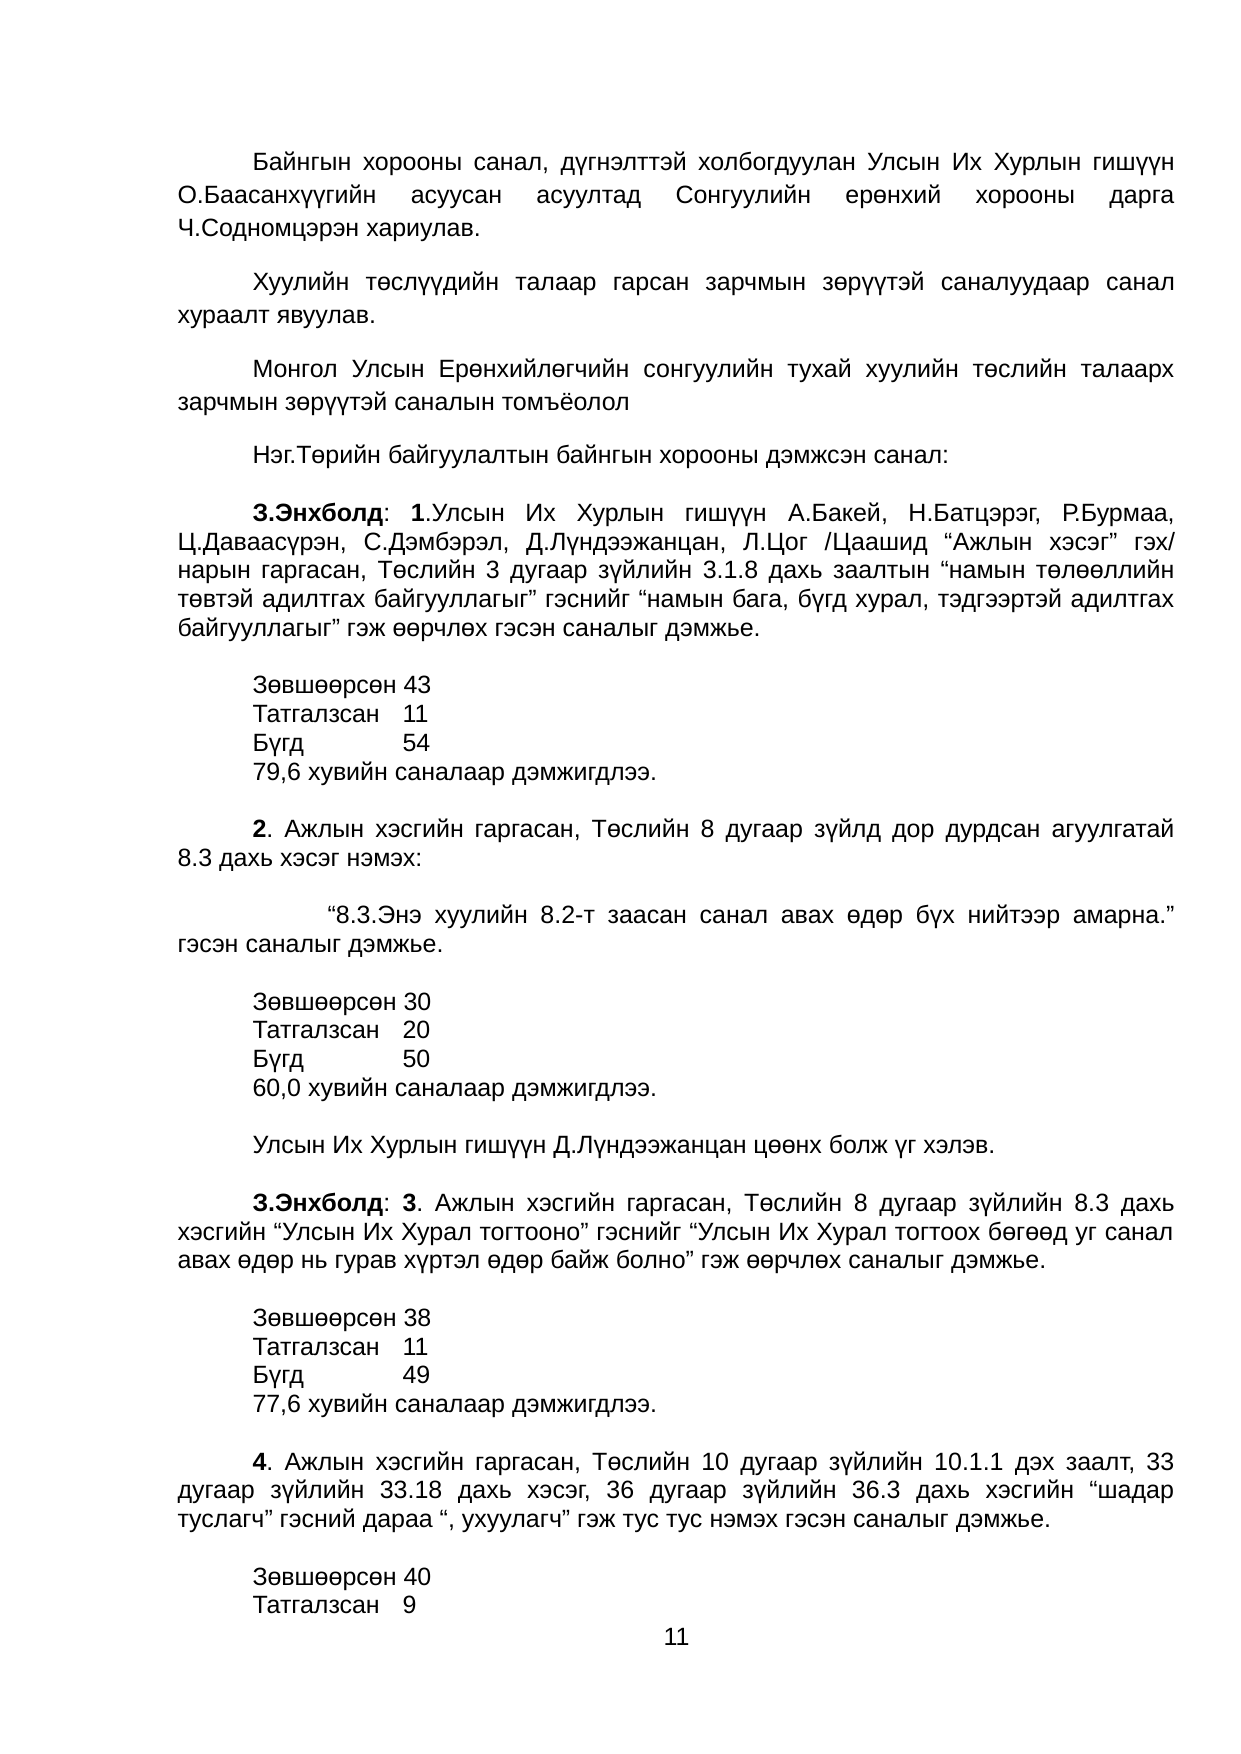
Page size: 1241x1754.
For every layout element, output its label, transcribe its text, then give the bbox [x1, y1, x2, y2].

text Зөвшөөрсөн 43 [177, 671, 1175, 699]
text Зөвшөөрсөн 40 [177, 1562, 1175, 1591]
text З.Энхболд: 1.Улсын Их Хурлын гишүүн А.Бакей, Н.Батцэрэг, Р.Бурмаа, Ц.Даваасүрэн, С.Дэмбэрэл, Д.Лүндээжанцан, Л.Цог /Цаашид “Ажлын хэсэг” гэх/ нарын гаргасан, Төслийн 3 дугаар зүйлийн 3.1.8 дахь заалтын “намын төлөөллийн төвтэй адилтгах байгууллагыг” гэснийг “намын бага, бүгд хурал, тэдгээртэй адилтгах байгууллагыг” гэж өөрчлөх гэсэн саналыг дэмжье. [177, 498, 1175, 642]
text Улсын Их Хурлын гишүүн Д.Лүндээжанцан цөөнх болж үг хэлэв. [177, 1131, 1175, 1159]
text Байнгын хорооны санал, дүгнэлттэй холбогдуулан Улсын Их Хурлын гишүүн О.Баасанхүүгийн асуусан асуултад Сонгуулийн ерөнхий хорооны дарга Ч.Содномцэрэн хариулав. [177, 147, 1175, 242]
text Нэг.Төрийн байгуулалтын байнгын хорооны дэмжсэн санал: [177, 441, 1175, 469]
text Татгалзсан 11 [177, 1332, 1175, 1361]
text З.Энхболд: 3. Ажлын хэсгийн гаргасан, Төслийн 8 дугаар зүйлийн 8.3 дахь хэсгийн “Улсын Их Хурал тогтооно” гэснийг “Улсын Их Хурал тогтоох бөгөөд уг санал авах өдөр нь гурав хүртэл өдөр байж болно” гэж өөрчлөх саналыг дэмжье. [177, 1188, 1175, 1274]
text 4. Ажлын хэсгийн гаргасан, Төслийн 10 дугаар зүйлийн 10.1.1 дэх заалт, 33 дугаар зүйлийн 33.18 дахь хэсэг, 36 дугаар зүйлийн 36.3 дахь хэсгийн “шадар туслагч” гэсний дараа “, ухуулагч” гэж тус тус нэмэх гэсэн саналыг дэмжье. [177, 1447, 1175, 1533]
text Татгалзсан 9 [177, 1591, 1175, 1619]
text 77,6 хувийн саналаар дэмжигдлээ. [177, 1389, 1175, 1418]
text 2. Ажлын хэсгийн гаргасан, Төслийн 8 дугаар зүйлд дор дурдсан агуулгатай 8.3 дахь хэсэг нэмэх: [177, 814, 1175, 872]
text Татгалзсан 11 [177, 699, 1175, 728]
text “8.3.Энэ хуулийн 8.2-т заасан санал авах өдөр бүх нийтээр амарна.” гэсэн саналыг дэмжье. [177, 901, 1175, 958]
text Бүгд 54 [177, 728, 1175, 757]
text Хуулийн төслүүдийн талаар гарсан зарчмын зөрүүтэй саналуудаар санал хураалт явуулав. [177, 267, 1175, 328]
text 60,0 хувийн саналаар дэмжигдлээ. [177, 1073, 1175, 1102]
text Зөвшөөрсөн 30 [177, 987, 1175, 1016]
text Монгол Улсын Ерөнхийлөгчийн сонгуулийн тухай хуулийн төслийн талаарх зарчмын зөрүүтэй саналын томъёолол [177, 354, 1175, 415]
text Зөвшөөрсөн 38 [177, 1303, 1175, 1332]
text Татгалзсан 20 [177, 1016, 1175, 1044]
text Бүгд 50 [177, 1044, 1175, 1073]
text 79,6 хувийн саналаар дэмжигдлээ. [177, 757, 1175, 786]
text Бүгд 49 [177, 1361, 1175, 1389]
